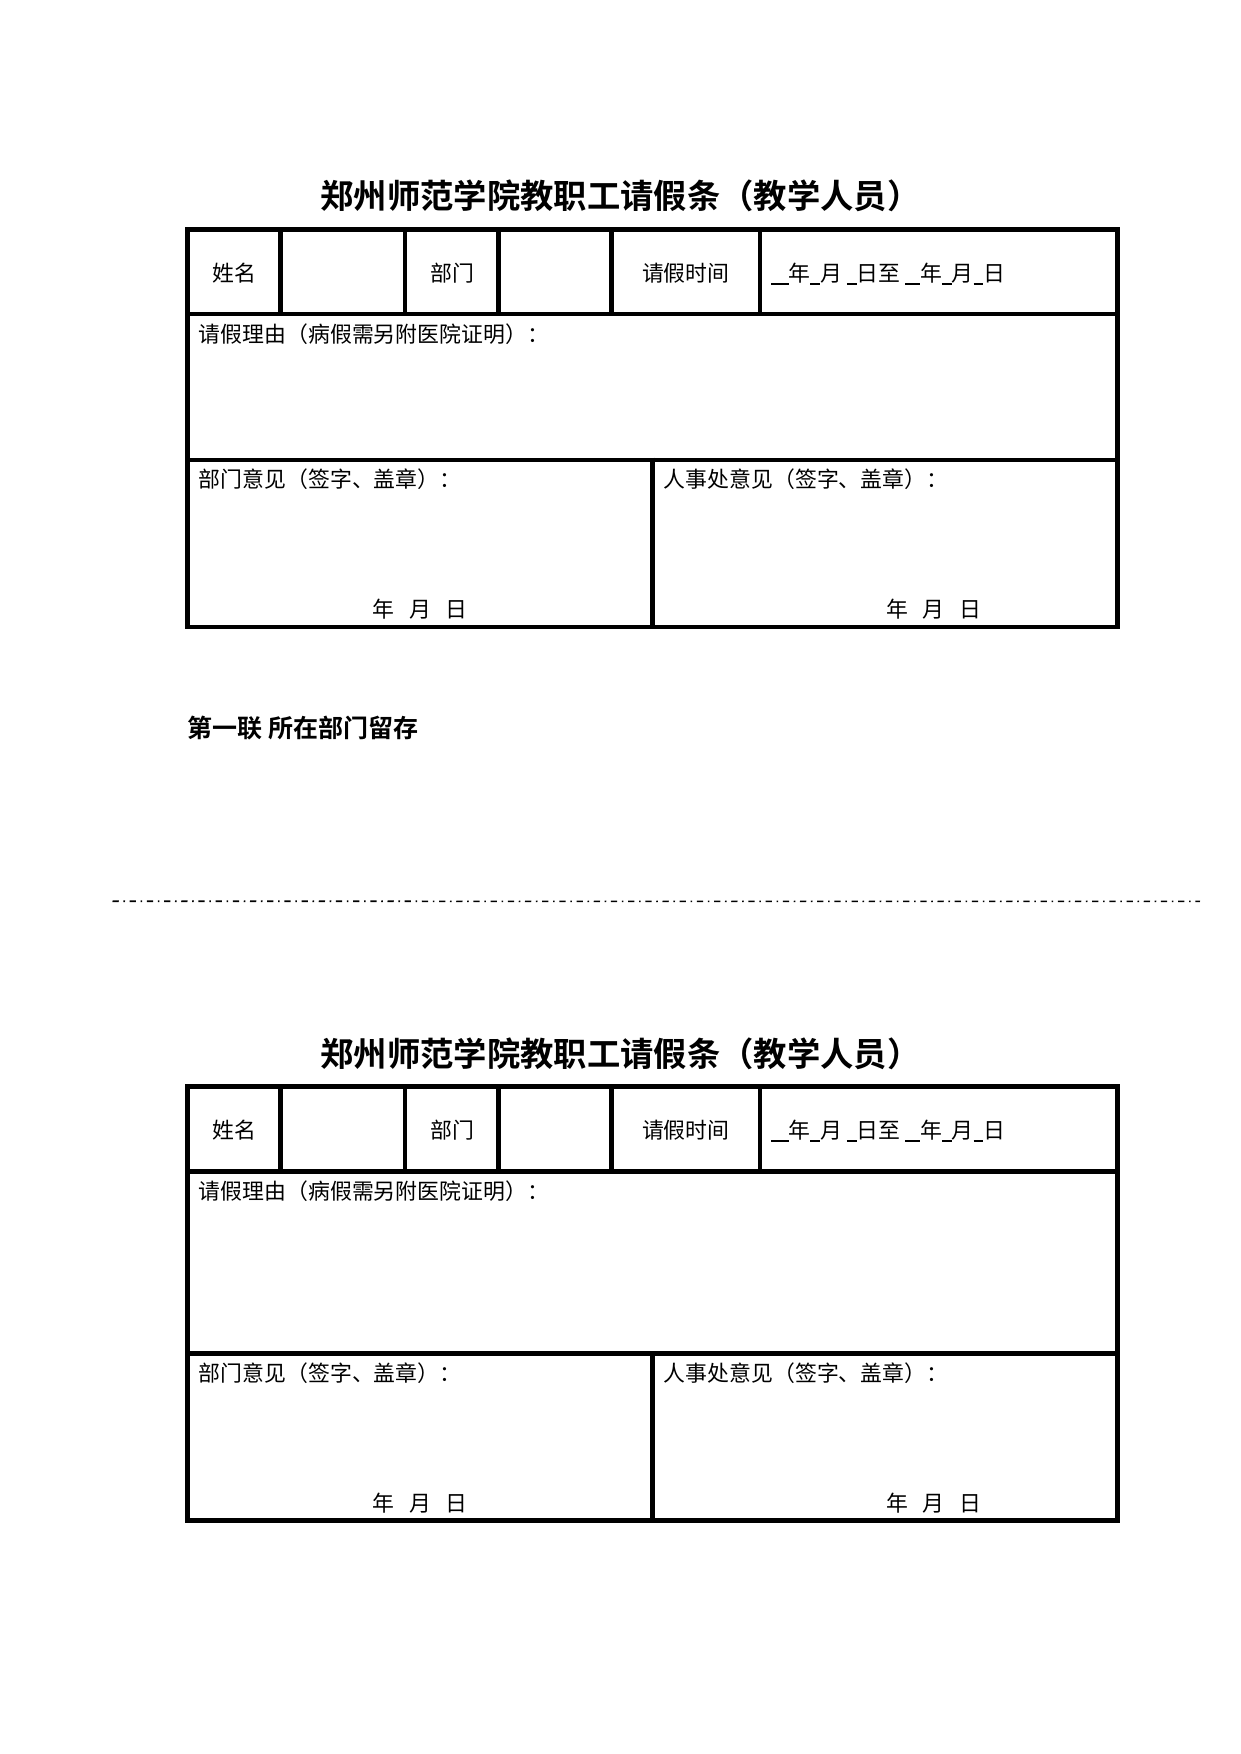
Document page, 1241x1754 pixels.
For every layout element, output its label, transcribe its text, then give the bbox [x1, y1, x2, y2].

text 郑州师范学院教职工请假条（教学人员） [187, 1019, 1053, 1084]
table_cell 请假理由（病假需另附医院证明）： [190, 316, 1115, 457]
table_header 部门 [407, 232, 496, 312]
table_cell 人事处意见（签字、盖章）： 年 月 日 [655, 1356, 1115, 1518]
table_cell 部门意见（签字、盖章）： 年 月 日 [190, 462, 650, 624]
table_cell 人事处意见（签字、盖章）： 年 月 日 [655, 462, 1115, 624]
text 郑州师范学院教职工请假条（教学人员） [187, 162, 1053, 227]
table_header [501, 1089, 609, 1169]
table_header 部门 [407, 1089, 496, 1169]
table_header [283, 232, 403, 312]
table_header [283, 1089, 403, 1169]
table_cell 请假理由（病假需另附医院证明）： [190, 1174, 1115, 1351]
text 第一联 所在部门留存 [187, 694, 1053, 759]
table_header 请假时间 [614, 1089, 758, 1169]
table_header 年 月 日至 年 月 日 [762, 232, 1115, 312]
table_header 姓名 [190, 1089, 278, 1169]
table_header [501, 232, 609, 312]
table_header 姓名 [190, 232, 278, 312]
table_header 请假时间 [614, 232, 758, 312]
table_cell 部门意见（签字、盖章）： 年 月 日 [190, 1356, 650, 1518]
table_header 年 月 日至 年 月 日 [762, 1089, 1115, 1169]
